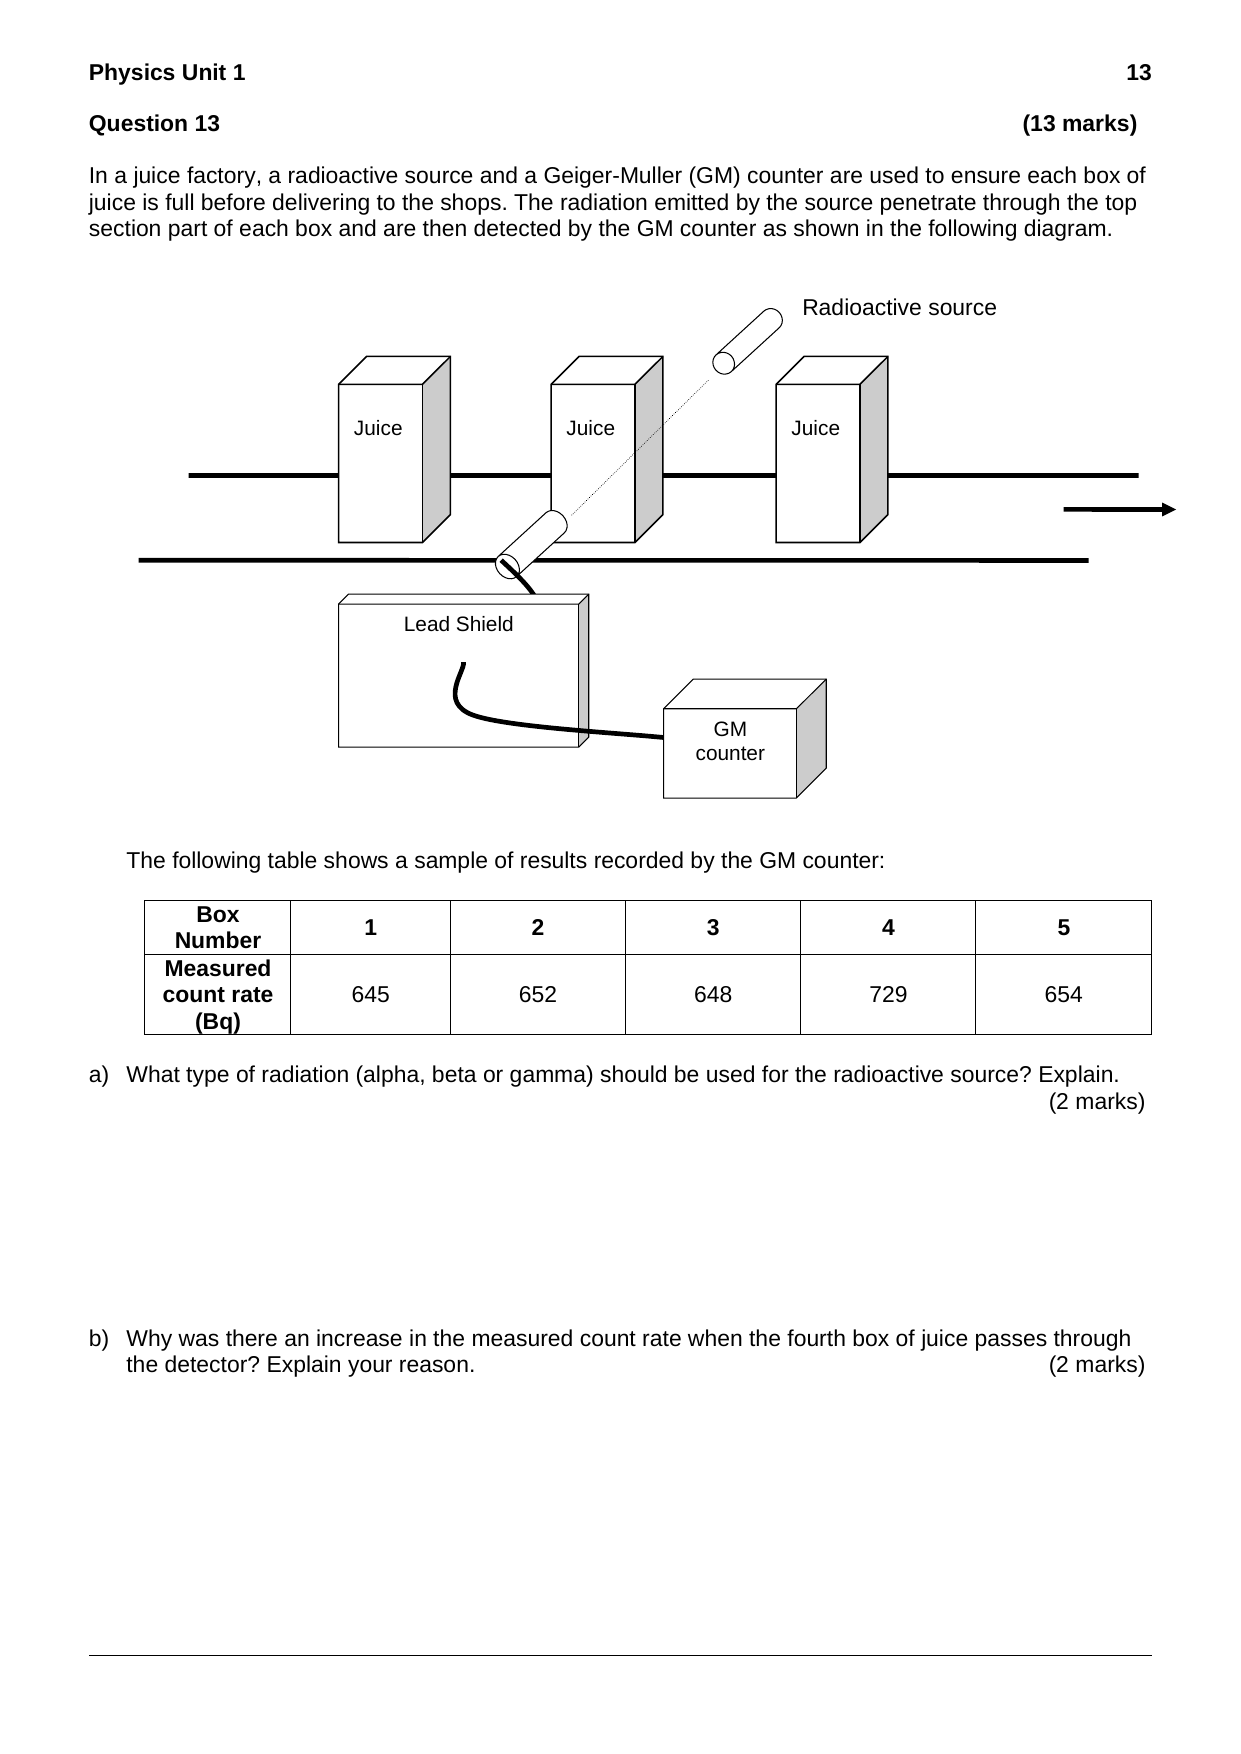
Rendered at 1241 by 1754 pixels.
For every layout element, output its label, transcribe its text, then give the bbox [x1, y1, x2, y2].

table_cell 648 [626, 955, 800, 1034]
table_header 4 [801, 901, 975, 954]
text Radioactive source [89, 294, 1152, 320]
table_cell Measured count rate (Bq) [145, 955, 290, 1034]
table_cell 645 [291, 955, 450, 1034]
table_header 2 [451, 901, 625, 954]
list Why was there an increase in the measured count rate when the fourth box of juice passes through the detector? Explain your reason. (2 marks) [89, 1325, 1152, 1378]
text In a juice factory, a radioactive source and a Geiger-Muller (GM) counter are used to ensure each box of juice is full before delivering to the shops. The radiation emitted by the source penetrate through the top section part of each box and are then detected by the GM counter as shown in the following diagram. [89, 162, 1152, 241]
table_header 3 [626, 901, 800, 954]
table_header Box Number [145, 901, 290, 954]
table_cell 652 [451, 955, 625, 1034]
table_cell 654 [976, 955, 1151, 1034]
table_header 1 [291, 901, 450, 954]
text The following table shows a sample of results recorded by the GM counter: [126, 847, 1152, 874]
table_header 5 [976, 901, 1151, 954]
table_cell 729 [801, 955, 975, 1034]
text Question 13 (13 marks) [89, 109, 1152, 136]
list What type of radiation (alpha, beta or gamma) should be used for the radioactive source? Explain. (2 marks) [89, 1061, 1152, 1114]
